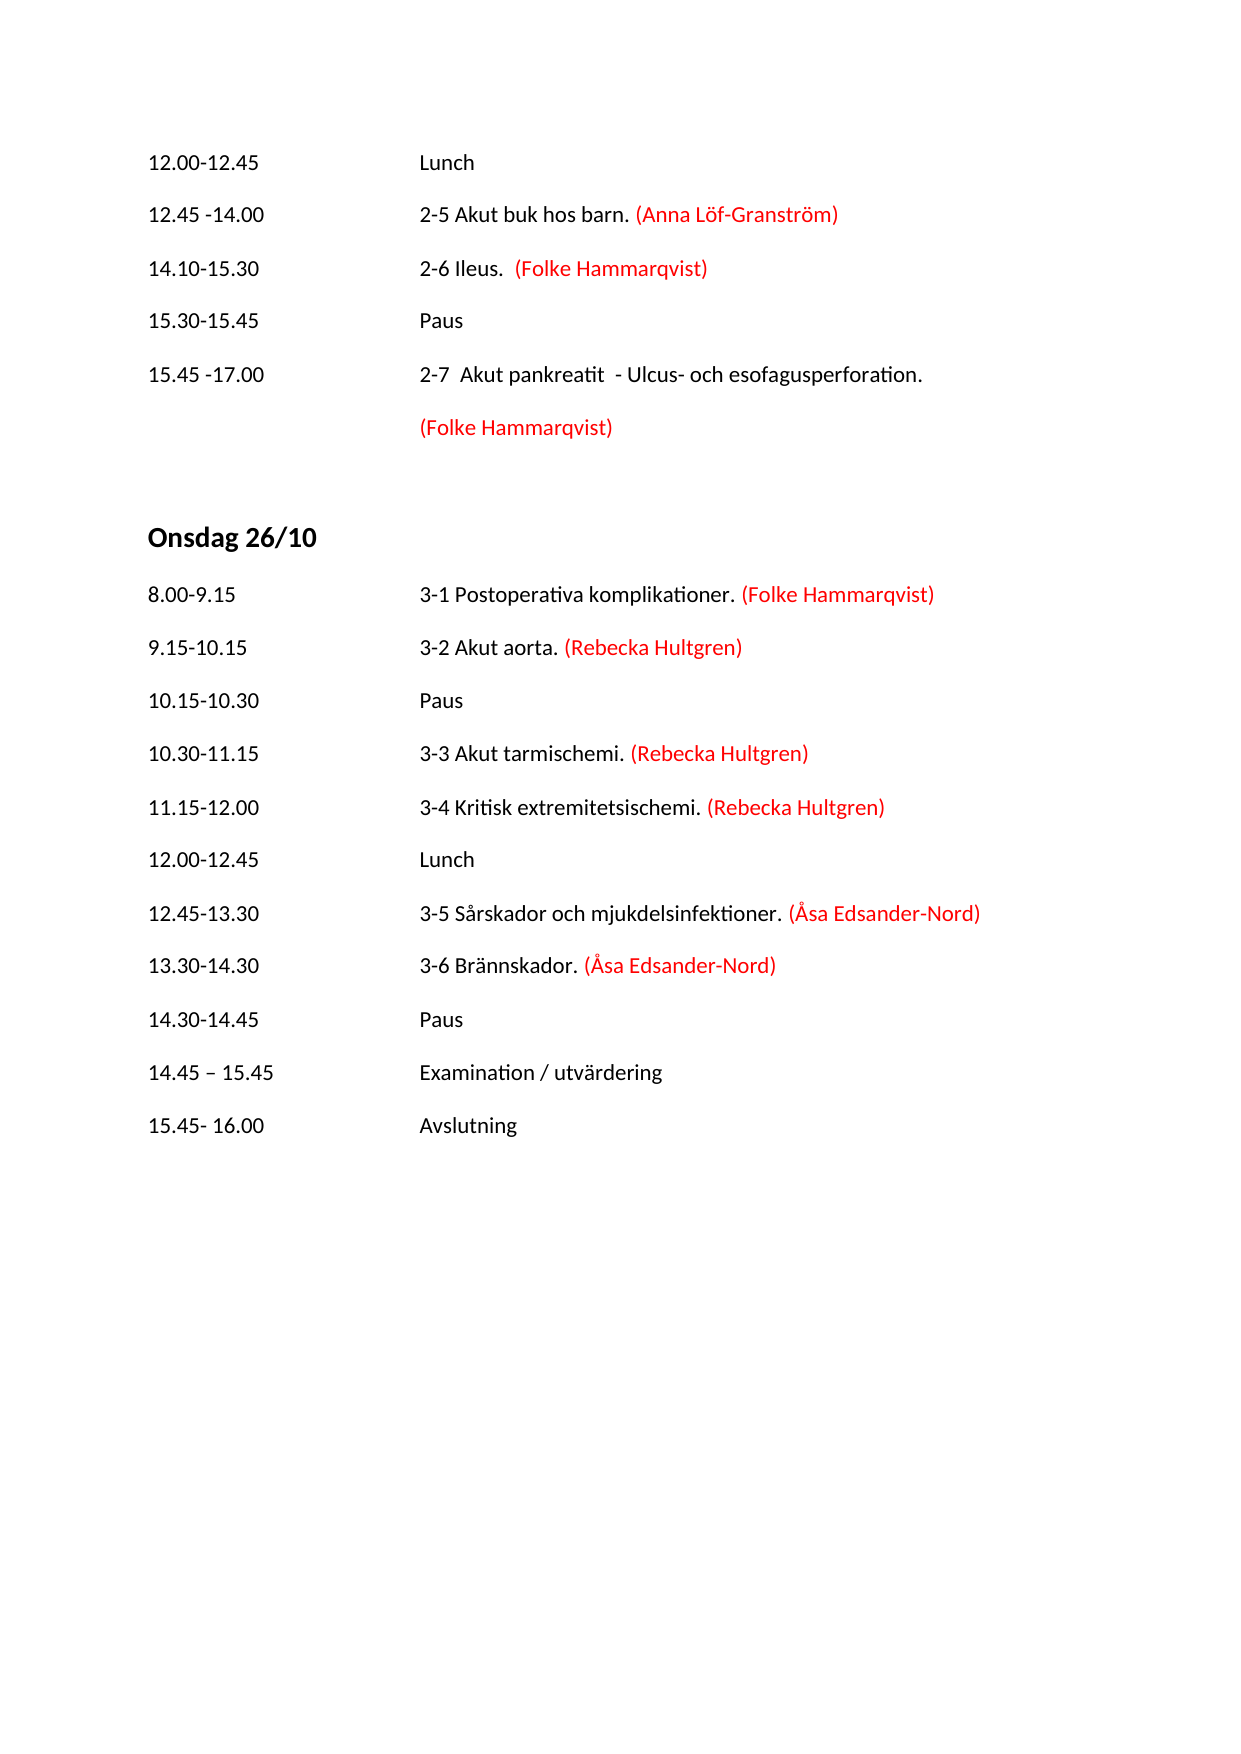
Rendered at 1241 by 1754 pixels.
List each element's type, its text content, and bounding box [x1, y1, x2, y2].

text 15.45 -17.00 2-7 Akut pankreatit - Ulcus- och esofagusperforation. [148, 360, 1093, 388]
text 13.30-14.30 3-6 Brännskador. (Åsa Edsander-Nord) [148, 952, 1093, 980]
text 10.15-10.30 Paus [148, 687, 1093, 714]
text 8.00-9.15 3-1 Postoperativa komplikationer. (Folke Hammarqvist) [148, 581, 1093, 608]
text 12.45-13.30 3-5 Sårskador och mjukdelsinfektioner. (Åsa Edsander-Nord) [148, 899, 1093, 927]
text 12.00-12.45 Lunch [148, 846, 1093, 874]
text (Folke Hammarqvist) [419, 413, 1093, 441]
text 14.30-14.45 Paus [148, 1005, 1093, 1033]
text 11.15-12.00 3-4 Kritisk extremitetsischemi. (Rebecka Hultgren) [148, 793, 1093, 821]
text 14.10-15.30 2-6 Ileus. (Folke Hammarqvist) [148, 254, 1093, 282]
text 15.30-15.45 Paus [148, 307, 1093, 335]
text Onsdag 26/10 [148, 519, 1093, 554]
text 14.45 – 15.45 Examination / utvärdering [148, 1058, 1093, 1086]
text 12.45 -14.00 2-5 Akut buk hos barn. (Anna Löf-Granström) [148, 201, 1093, 229]
text 15.45- 16.00 Avslutning [148, 1111, 1093, 1139]
text 10.30-11.15 3-3 Akut tarmischemi. (Rebecka Hultgren) [148, 739, 1093, 768]
text 9.15-10.15 3-2 Akut aorta. (Rebecka Hultgren) [148, 633, 1093, 662]
text 12.00-12.45 Lunch [148, 148, 1093, 176]
